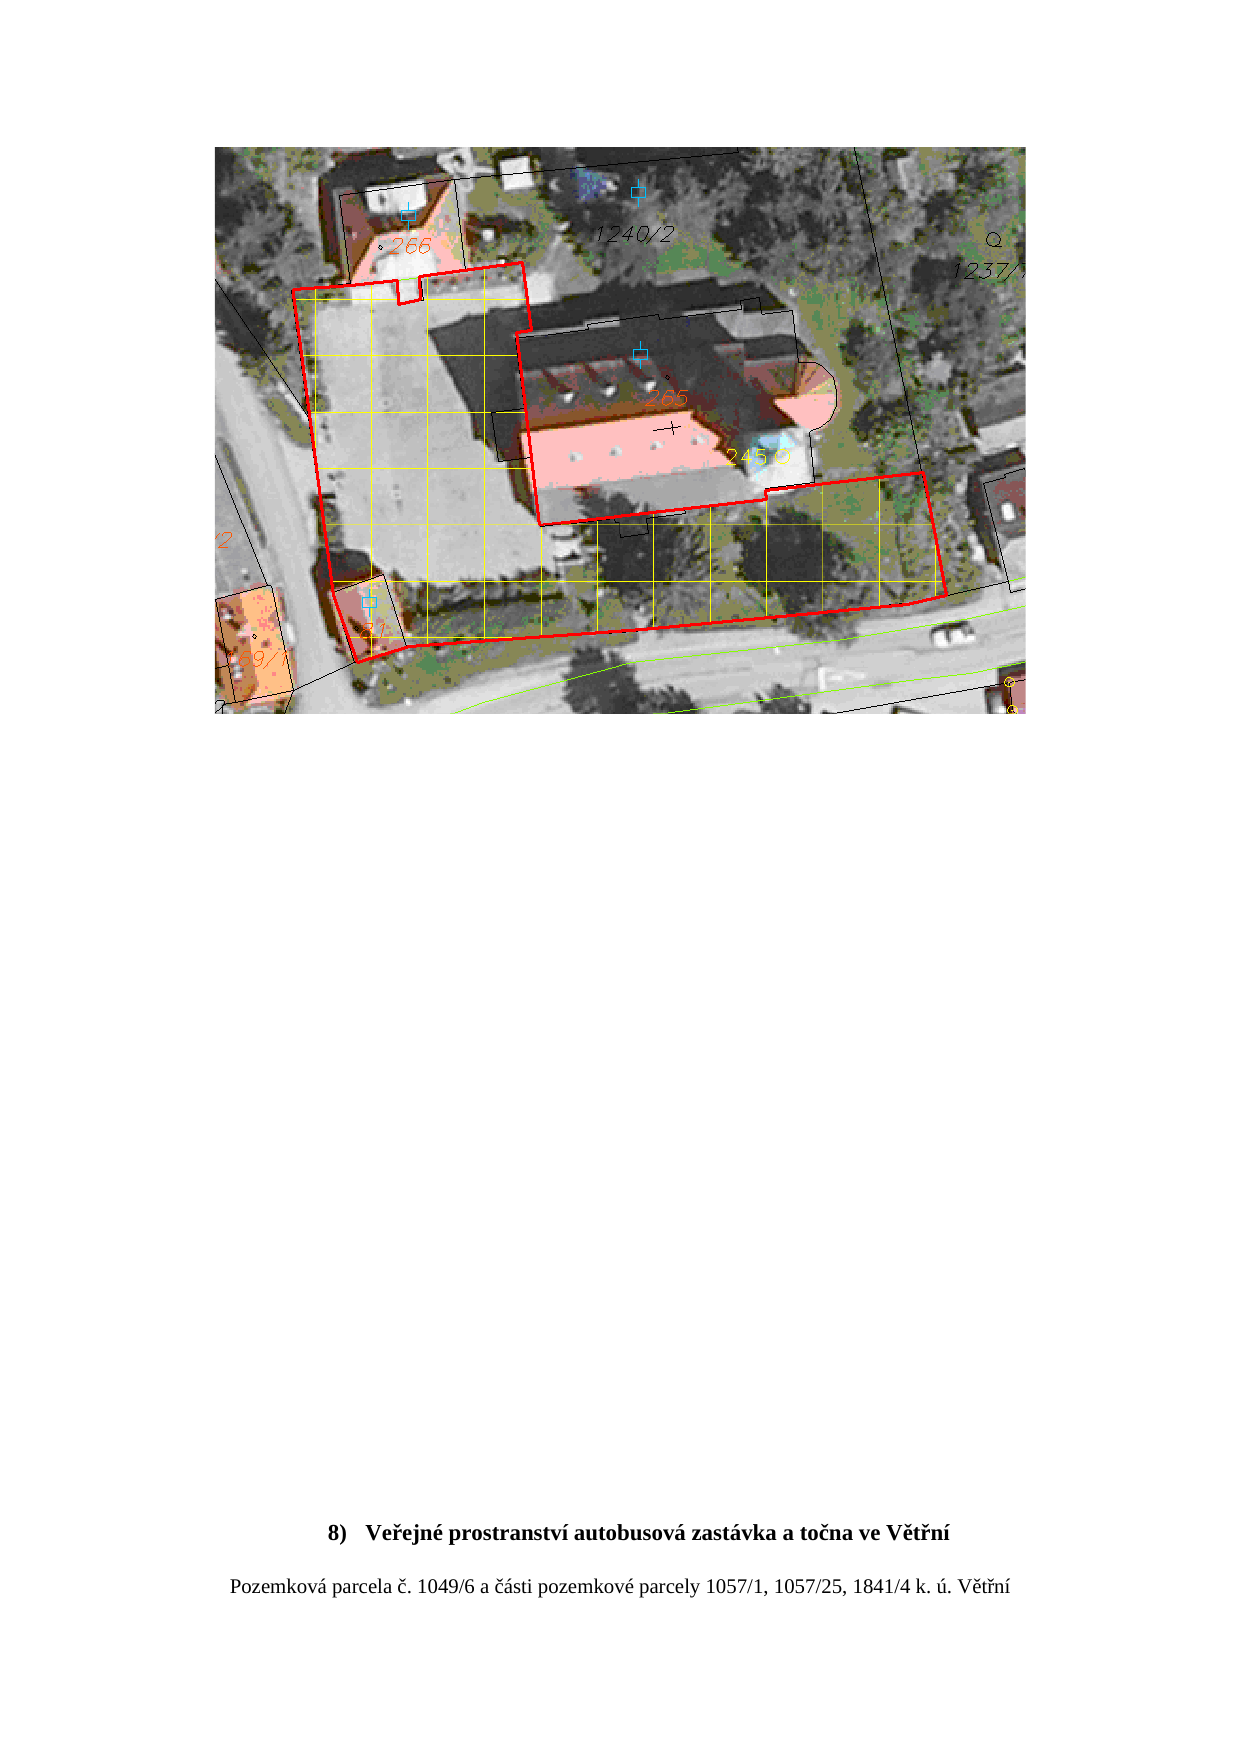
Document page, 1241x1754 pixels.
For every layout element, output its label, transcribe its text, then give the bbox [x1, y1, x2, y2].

list Veřejné prostranství autobusová zastávka a točna ve Větřní [185, 1519, 1093, 1546]
text Pozemková parcela č. 1049/6 a části pozemkové parcely 1057/1, 1057/25, 1841/4 k. ú. Větřní [148, 1574, 1093, 1598]
picture [214, 147, 1026, 714]
